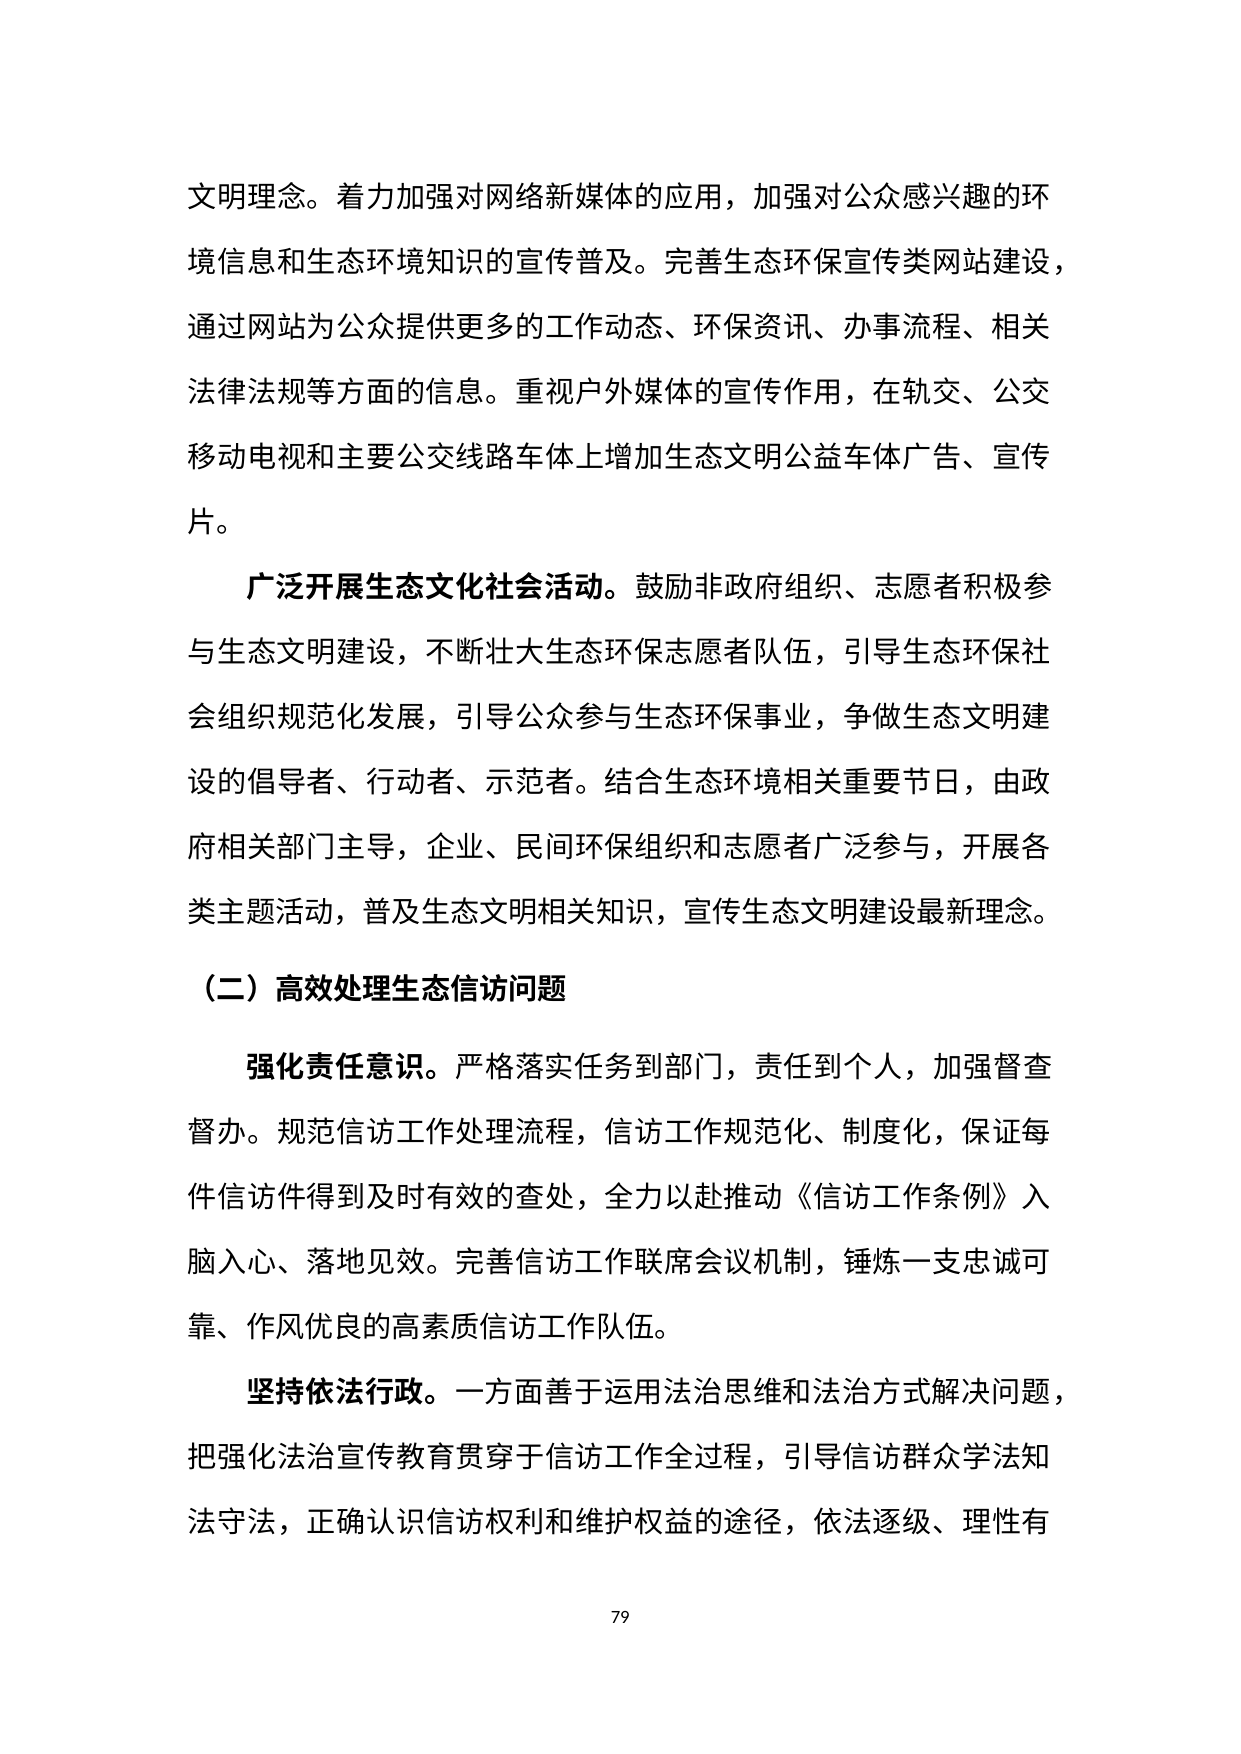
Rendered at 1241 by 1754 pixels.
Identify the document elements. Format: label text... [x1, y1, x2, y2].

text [187, 162, 1053, 552]
text 强化责任意识。严格落实任务到部门，责任到个人，加强督查督办。规范信访工作处理流程，信访工作规范化、制度化，保证每件信访件得到及时有效的查处，全力以赴推动《信访工作条例》入脑入心、落地见效。完善信访工作联席会议机制，锤炼一支忠诚可靠、作风优良的高素质信访工作队伍。 [187, 1032, 1053, 1357]
text 广泛开展生态文化社会活动。鼓励非政府组织、志愿者积极参与生态文明建设，不断壮大生态环保志愿者队伍，引导生态环保社会组织规范化发展，引导公众参与生态环保事业，争做生态文明建设的倡导者、行动者、示范者。结合生态环境相关重要节日，由政府相关部门主导，企业、民间环保组织和志愿者广泛参与，开展各类主题活动，普及生态文明相关知识，宣传生态文明建设最新理念。 [187, 552, 1053, 942]
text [187, 1357, 1053, 1552]
text （二）高效处理生态信访问题 [187, 954, 1053, 1019]
